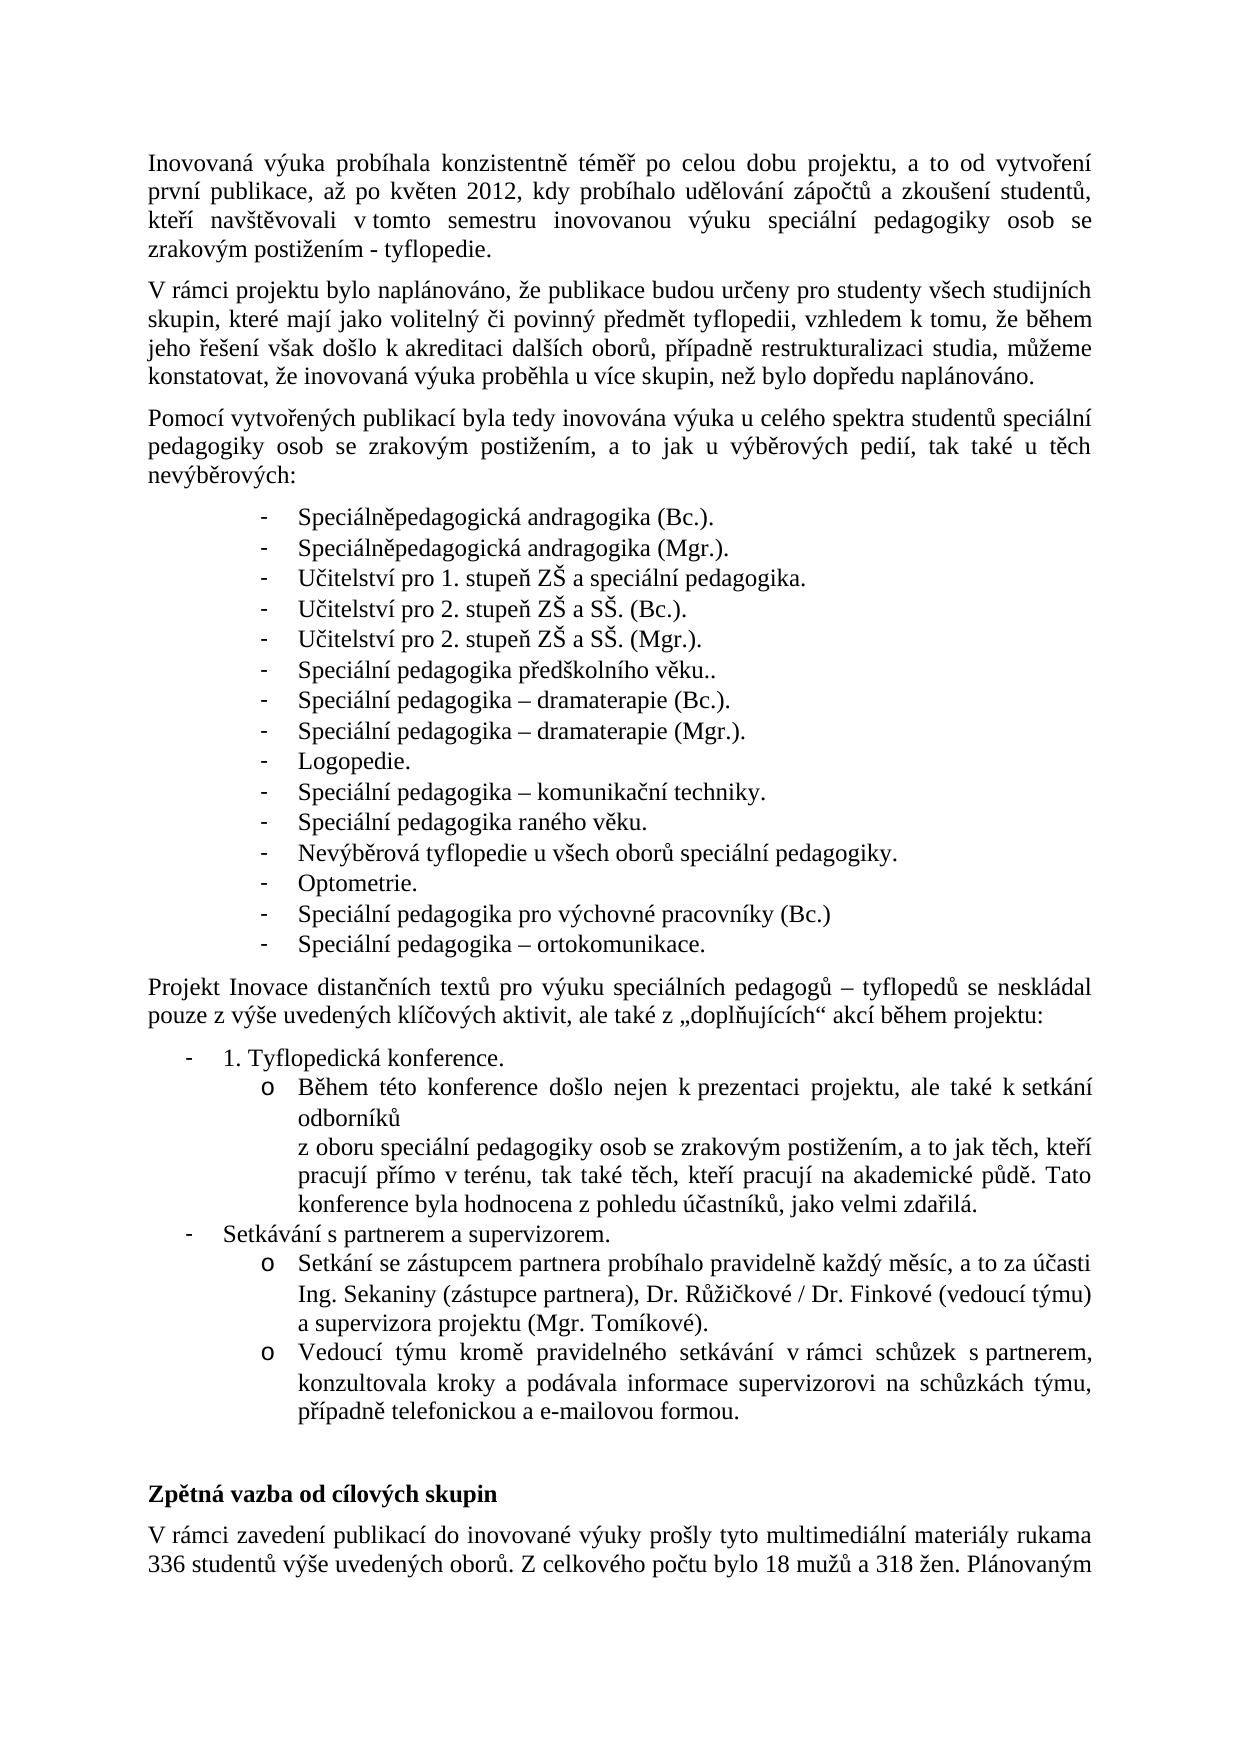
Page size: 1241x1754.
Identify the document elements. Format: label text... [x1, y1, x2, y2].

list 1. Tyflopedická konference. [185, 1042, 1093, 1072]
text Inovovaná výuka probíhala konzistentně téměř po celou dobu projektu, a to od vytvoření první publikace, až po květen 2012, kdy probíhalo udělování zápočtů a zkoušení studentů, kteří navštěvovali v tomto semestru inovovanou výuku speciální pedagogiky osob se zrakovým postižením - tyflopedie. [148, 148, 1093, 263]
list Učitelství pro 2. stupeň ZŠ a SŠ. (Bc.). [260, 593, 1093, 623]
list Logopedie. [260, 746, 1093, 776]
list Speciální pedagogika pro výchovné pracovníky (Bc.) [260, 898, 1093, 929]
list Setkávání s partnerem a supervizorem. [185, 1218, 1093, 1248]
list Setkání se zástupcem partnera probíhalo pravidelně každý měsíc, a to za účasti Ing. Sekaniny (zástupce partnera), Dr. Růžičkové / Dr. Finkové (vedoucí týmu) a supervizora projektu (Mgr. Tomíkové). [260, 1248, 1093, 1337]
list Speciální pedagogika – dramaterapie (Mgr.). [260, 715, 1093, 746]
list Vedoucí týmu kromě pravidelného setkávání v rámci schůzek s partnerem, konzultovala kroky a podávala informace supervizorovi na schůzkách týmu, případně telefonickou a e-mailovou formou. [260, 1337, 1093, 1425]
list Učitelství pro 2. stupeň ZŠ a SŠ. (Mgr.). [260, 623, 1093, 654]
list Optometrie. [260, 868, 1093, 898]
list Speciální pedagogika raného věku. [260, 807, 1093, 837]
list Speciální pedagogika – dramaterapie (Bc.). [260, 684, 1093, 715]
list Speciálněpedagogická andragogika (Mgr.). [260, 532, 1093, 562]
list Během této konference došlo nejen k prezentaci projektu, ale také k setkání odborníků z oboru speciální pedagogiky osob se zrakovým postižením, a to jak těch, kteří pracují přímo v terénu, tak také těch, kteří pracují na akademické půdě. Tato konference byla hodnocena z pohledu účastníků, jako velmi zdařilá. [260, 1072, 1093, 1218]
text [148, 1520, 1093, 1578]
list Nevýběrová tyflopedie u všech oborů speciální pedagogiky. [260, 837, 1093, 868]
list Speciální pedagogika – komunikační techniky. [260, 776, 1093, 807]
text V rámci projektu bylo naplánováno, že publikace budou určeny pro studenty všech studijních skupin, které mají jako volitelný či povinný předmět tyflopedii, vzhledem k tomu, že během jeho řešení však došlo k akreditaci dalších oborů, případně restrukturalizaci studia, můžeme konstatovat, že inovovaná výuka proběhla u více skupin, než bylo dopředu naplánováno. [148, 275, 1093, 390]
list Speciální pedagogika – ortokomunikace. [260, 929, 1093, 959]
text Projekt Inovace distančních textů pro výuku speciálních pedagogů – tyflopedů se neskládal pouze z výše uvedených klíčových aktivit, ale také z „doplňujících“ akcí během projektu: [148, 972, 1093, 1029]
text Zpětná vazba od cílových skupin [148, 1479, 1093, 1508]
list Speciálněpedagogická andragogika (Bc.). [260, 501, 1093, 532]
text Pomocí vytvořených publikací byla tedy inovována výuka u celého spektra studentů speciální pedagogiky osob se zrakovým postižením, a to jak u výběrových pedií, tak také u těch nevýběrových: [148, 403, 1093, 489]
list Učitelství pro 1. stupeň ZŠ a speciální pedagogika. [260, 562, 1093, 593]
list Speciální pedagogika předškolního věku.. [260, 654, 1093, 684]
